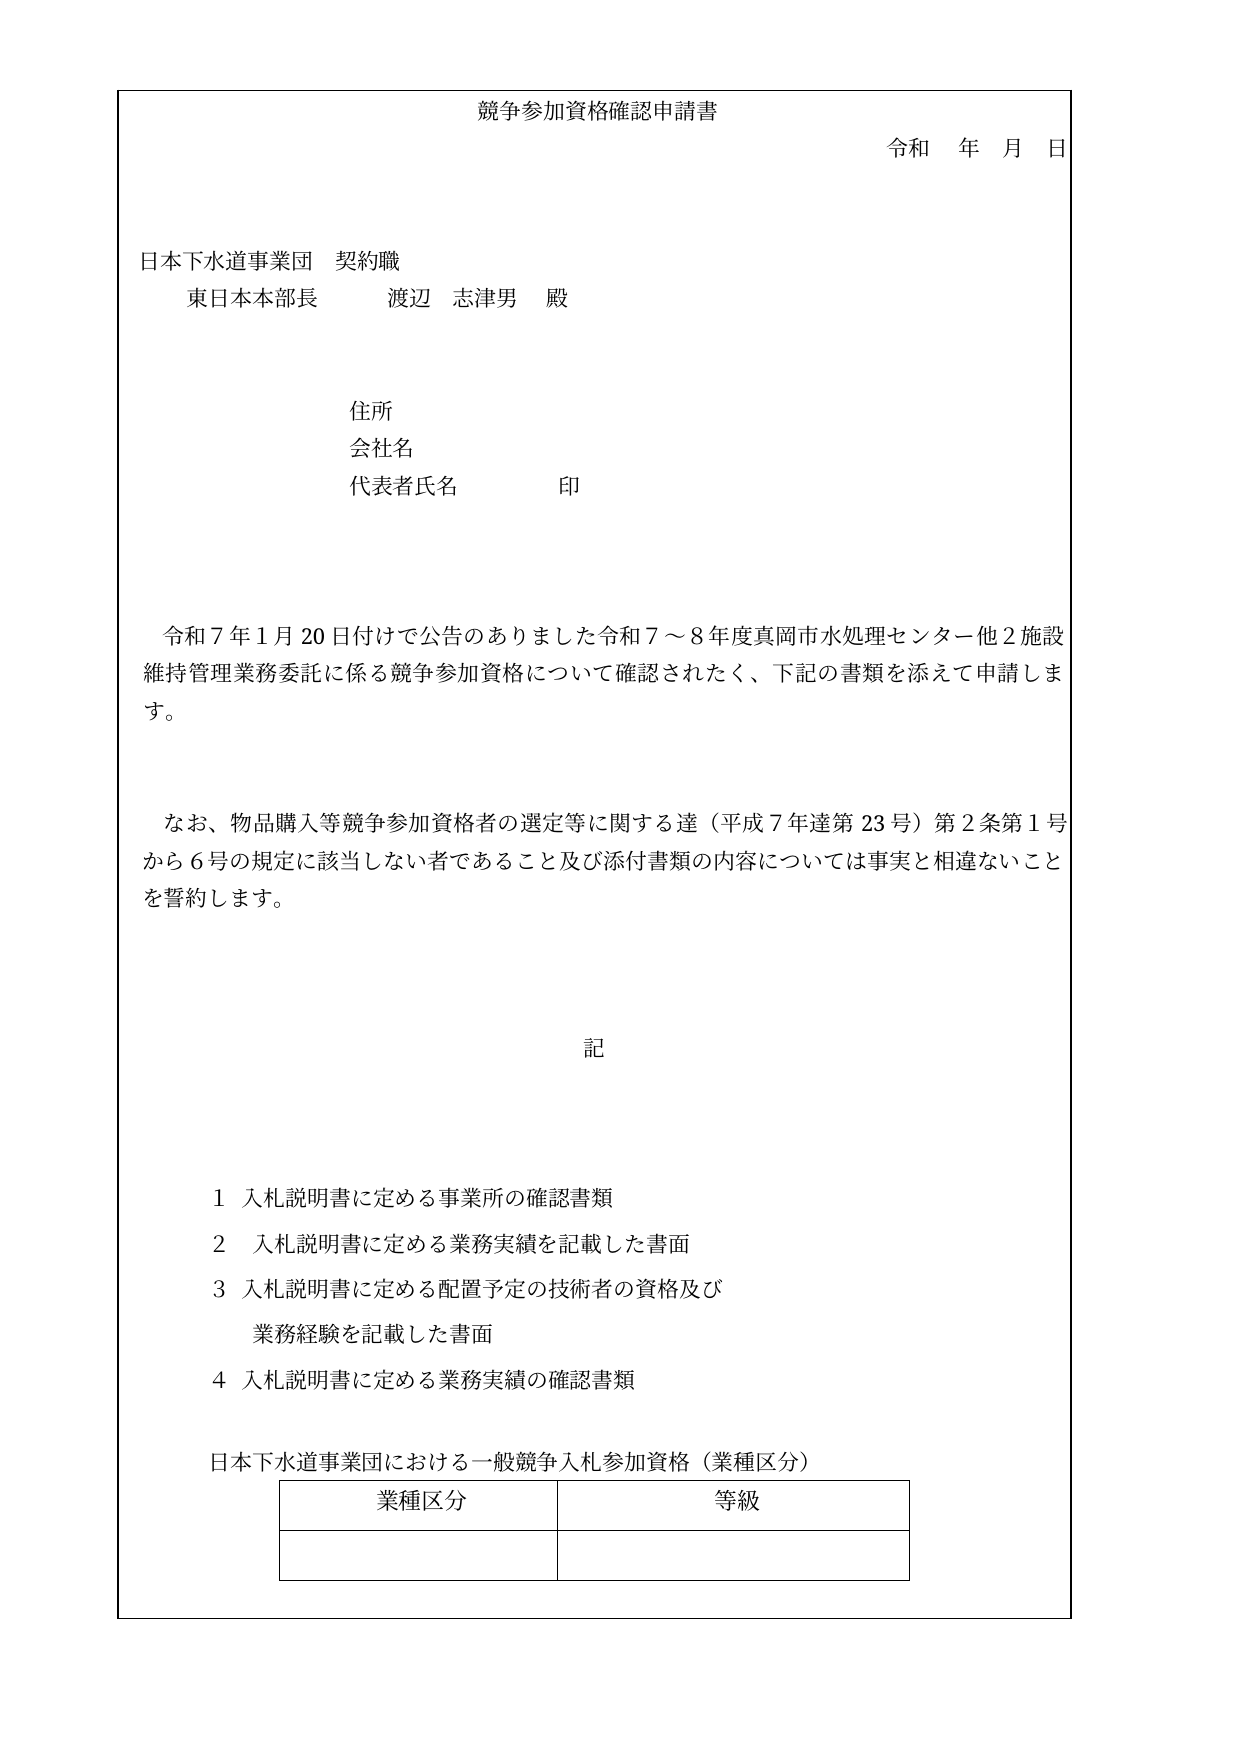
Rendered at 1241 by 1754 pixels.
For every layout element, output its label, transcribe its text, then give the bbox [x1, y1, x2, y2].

table_header 競争参加資格確認申請書 令和 年 月 日 日本下水道事業団 契約職 東日本本部長 渡辺 志津男 殿 住所 会社名 代表者氏名 印 令和７年１月20日付けで公告のありました令和７～８年度真岡市水処理センター他２施設維持管理業務委託に係る競争参加資格について確認されたく、下記の書類を添えて申請します。 なお、物品購入等競争参加資格者の選定等に関する達（平成７年達第23号）第２条第１号から６号の規定に該当しない者であること及び添付書類の内容については事実と相違ないことを誓約します。 記 １ 入札説明書に定める事業所の確認書類 ２ 入札説明書に定める業務実績を記載した書面 ３ 入札説明書に定める配置予定の技術者の資格及び 業務経験を記載した書面 ４ 入札説明書に定める業務実績の確認書類 日本下水道事業団における一般競争入札参加資格（業種区分） [119, 91, 1070, 1618]
